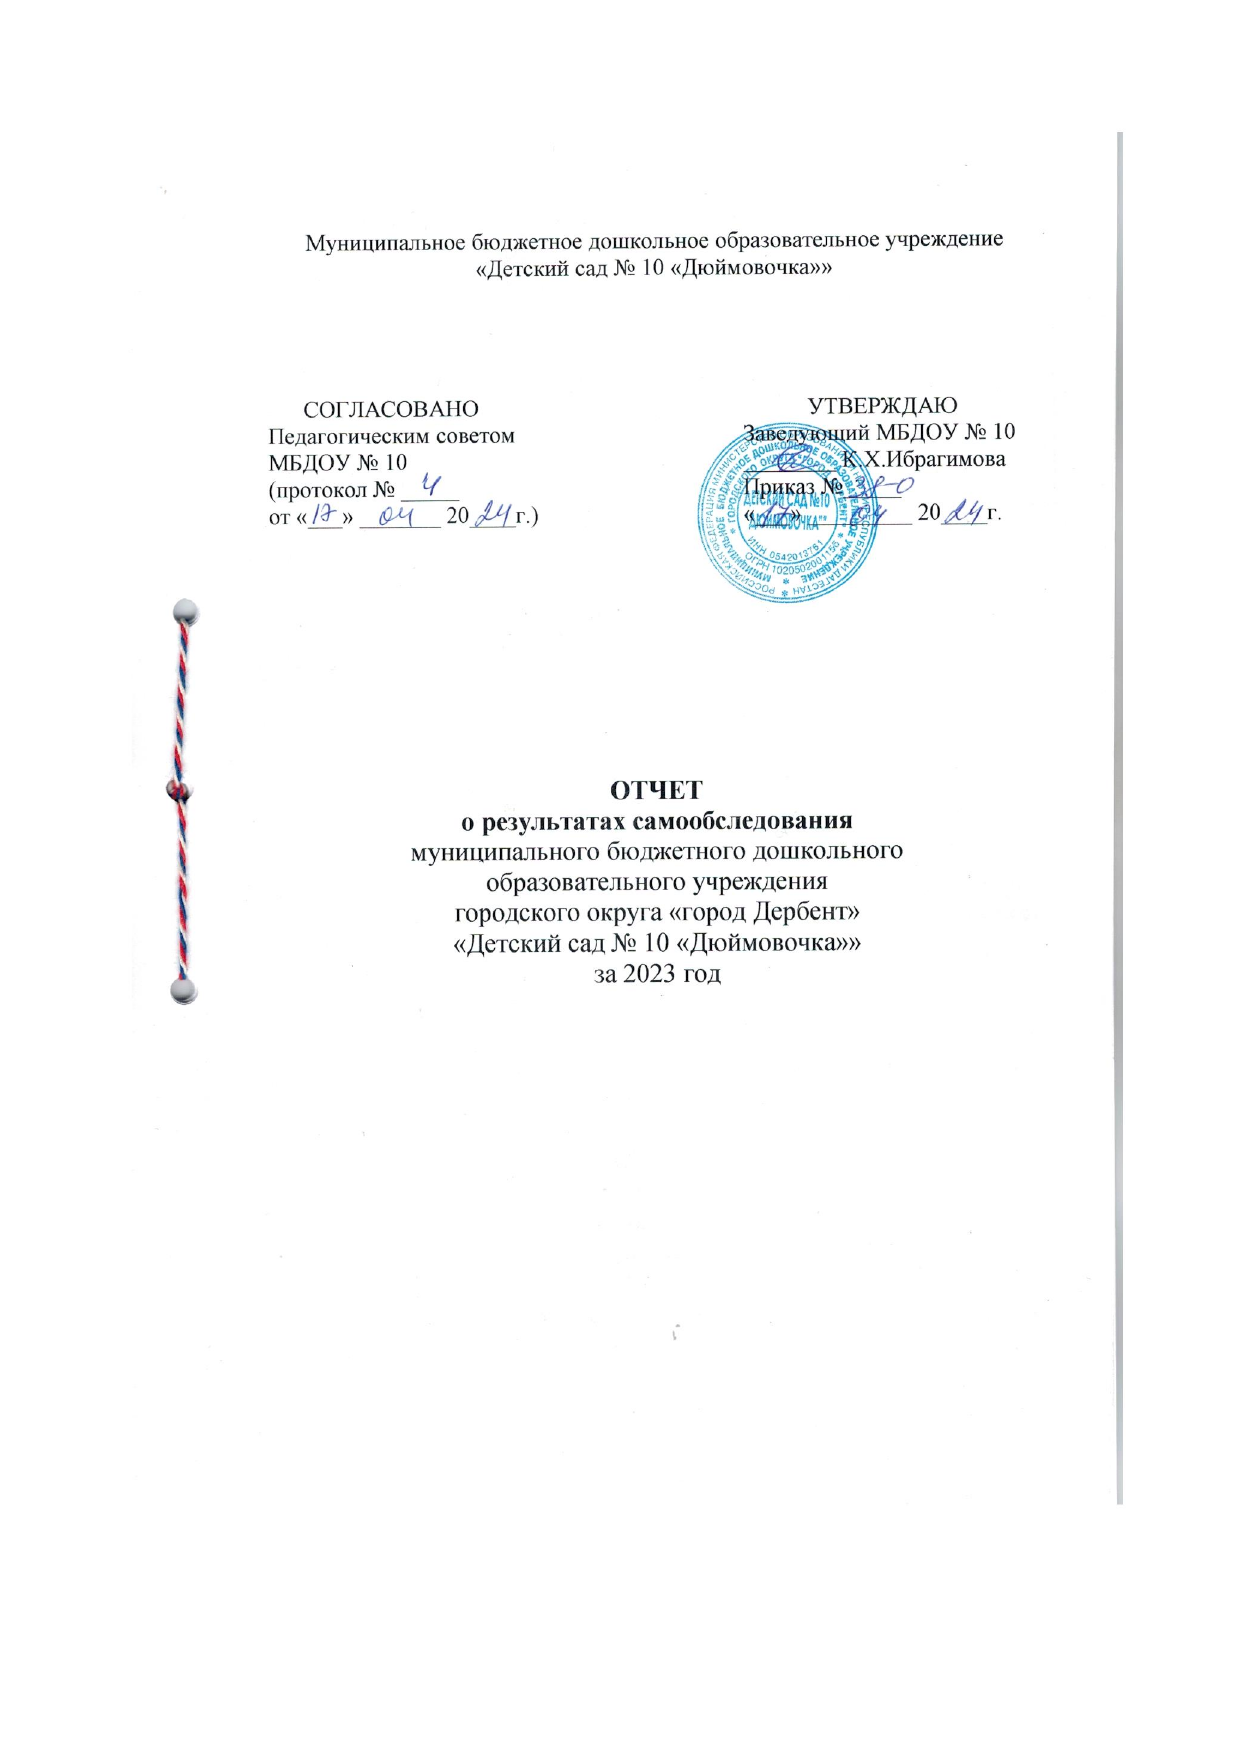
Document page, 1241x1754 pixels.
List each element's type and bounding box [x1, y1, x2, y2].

picture [118, 118, 1137, 1519]
